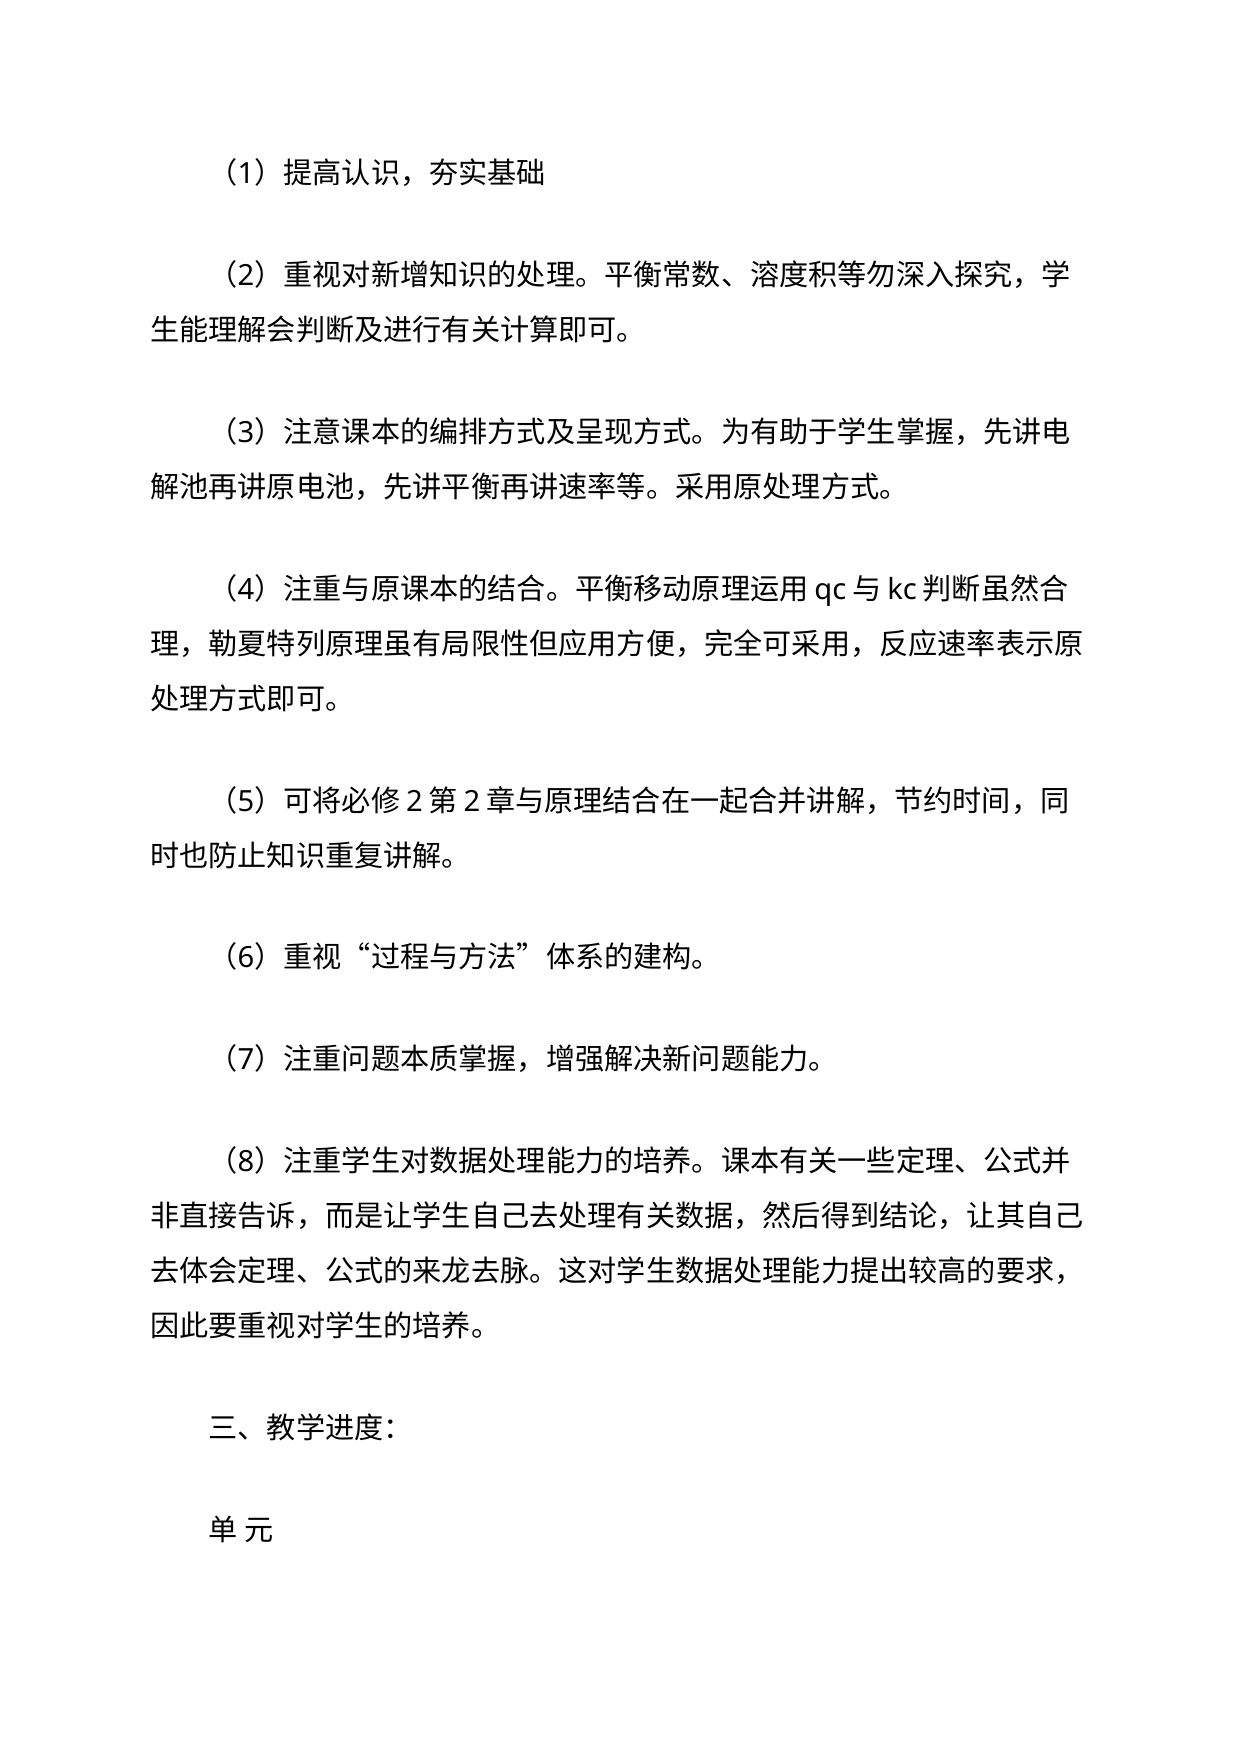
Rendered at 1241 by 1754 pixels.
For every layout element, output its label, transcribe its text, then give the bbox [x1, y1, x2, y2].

text 三、教学进度： [150, 1404, 1090, 1447]
text （2）重视对新增知识的处理。平衡常数、溶度积等勿深入探究，学生能理解会判断及进行有关计算即可。 [150, 252, 1090, 349]
text （8）注重学生对数据处理能力的培养。课本有关一些定理、公式并非直接告诉，而是让学生自己去处理有关数据，然后得到结论，让其自己去体会定理、公式的来龙去脉。这对学生数据处理能力提出较高的要求，因此要重视对学生的培养。 [150, 1138, 1090, 1345]
text （3）注意课本的编排方式及呈现方式。为有助于学生掌握，先讲电解池再讲原电池，先讲平衡再讲速率等。采用原处理方式。 [150, 409, 1090, 506]
text （6）重视“过程与方法”体系的建构。 [150, 934, 1090, 976]
text 单 元 [150, 1506, 1090, 1548]
text （7）注重问题本质掌握，增强解决新问题能力。 [150, 1036, 1090, 1078]
text （4）注重与原课本的结合。平衡移动原理运用qc与kc判断虽然合理，勒夏特列原理虽有局限性但应用方便，完全可采用，反应速率表示原处理方式即可。 [150, 566, 1090, 718]
text （5）可将必修2第2章与原理结合在一起合并讲解，节约时间，同时也防止知识重复讲解。 [150, 777, 1090, 874]
text （1）提高认识，夯实基础 [150, 150, 1090, 192]
